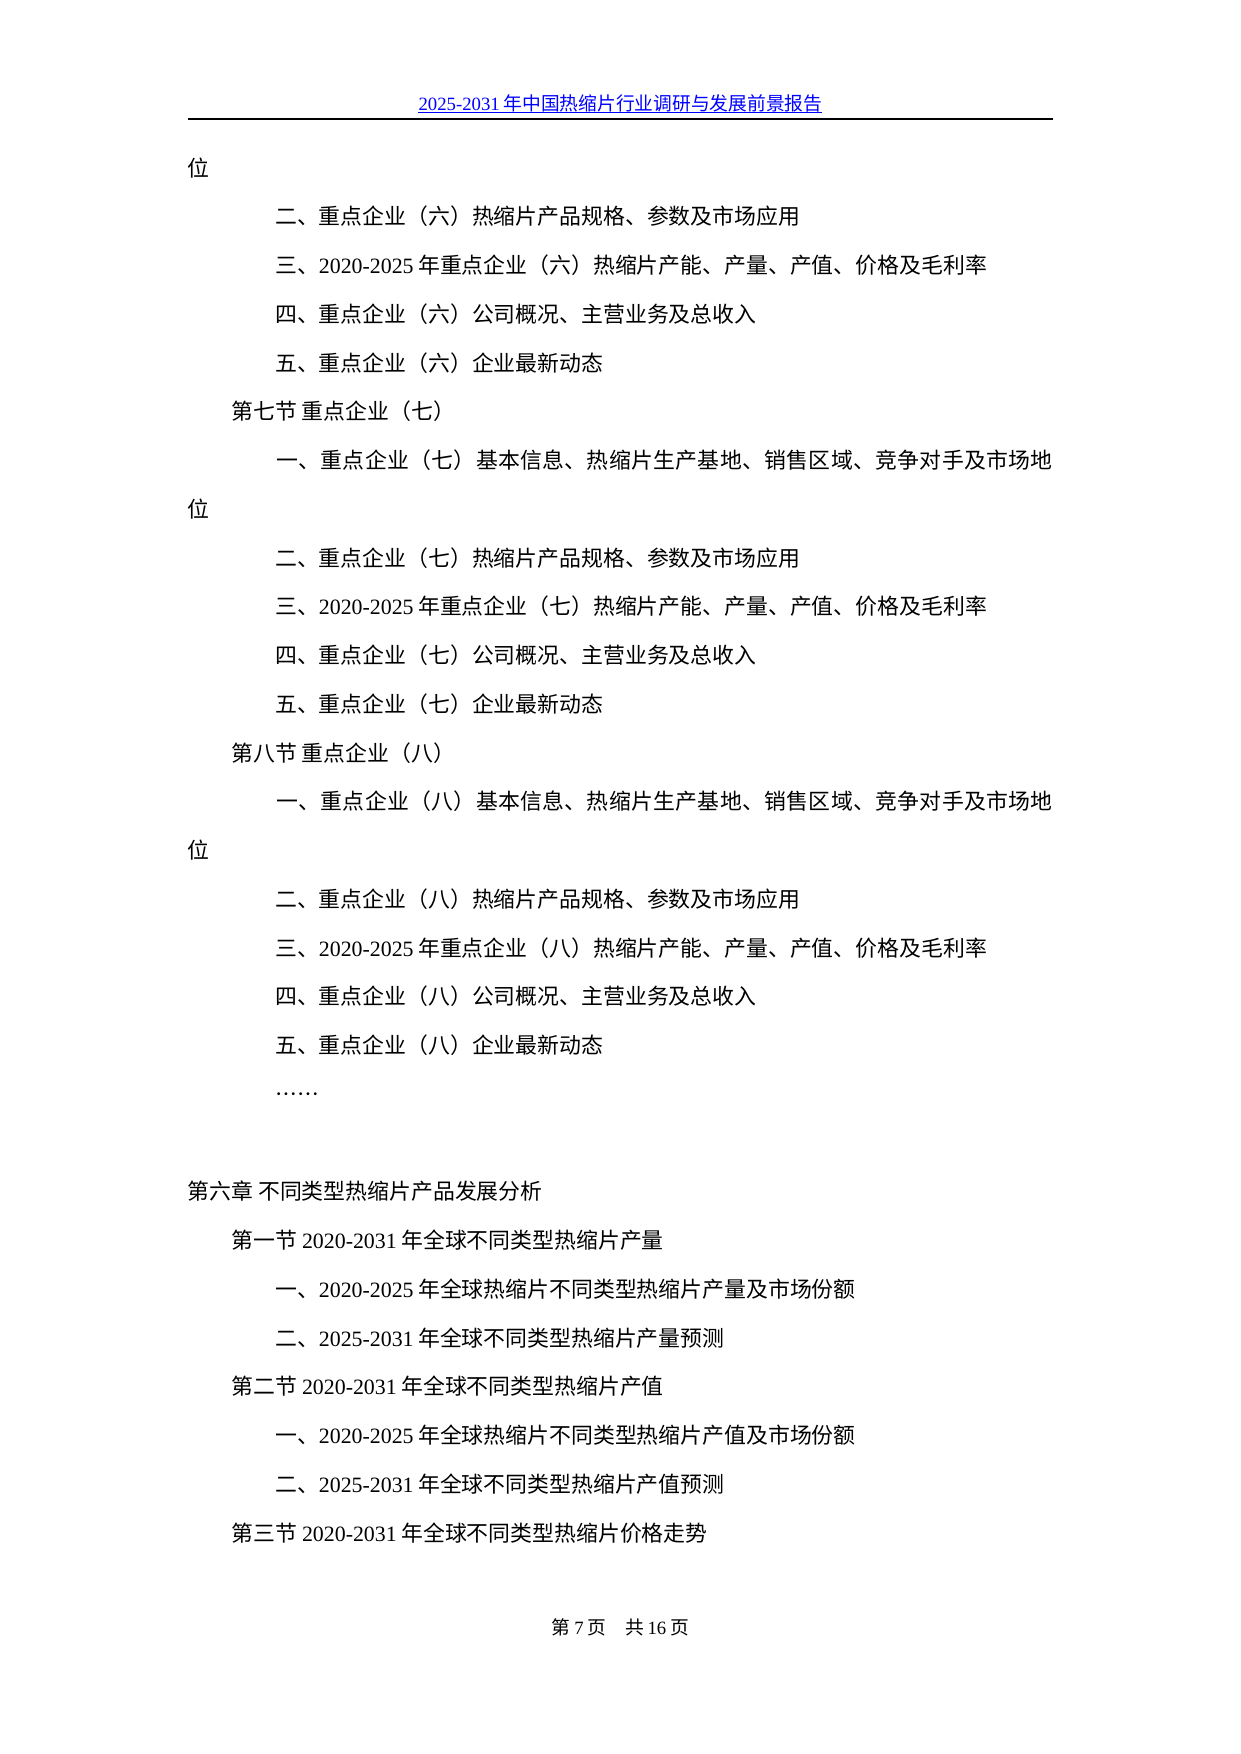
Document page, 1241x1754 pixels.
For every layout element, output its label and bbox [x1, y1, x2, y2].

text [187, 150, 1053, 1548]
